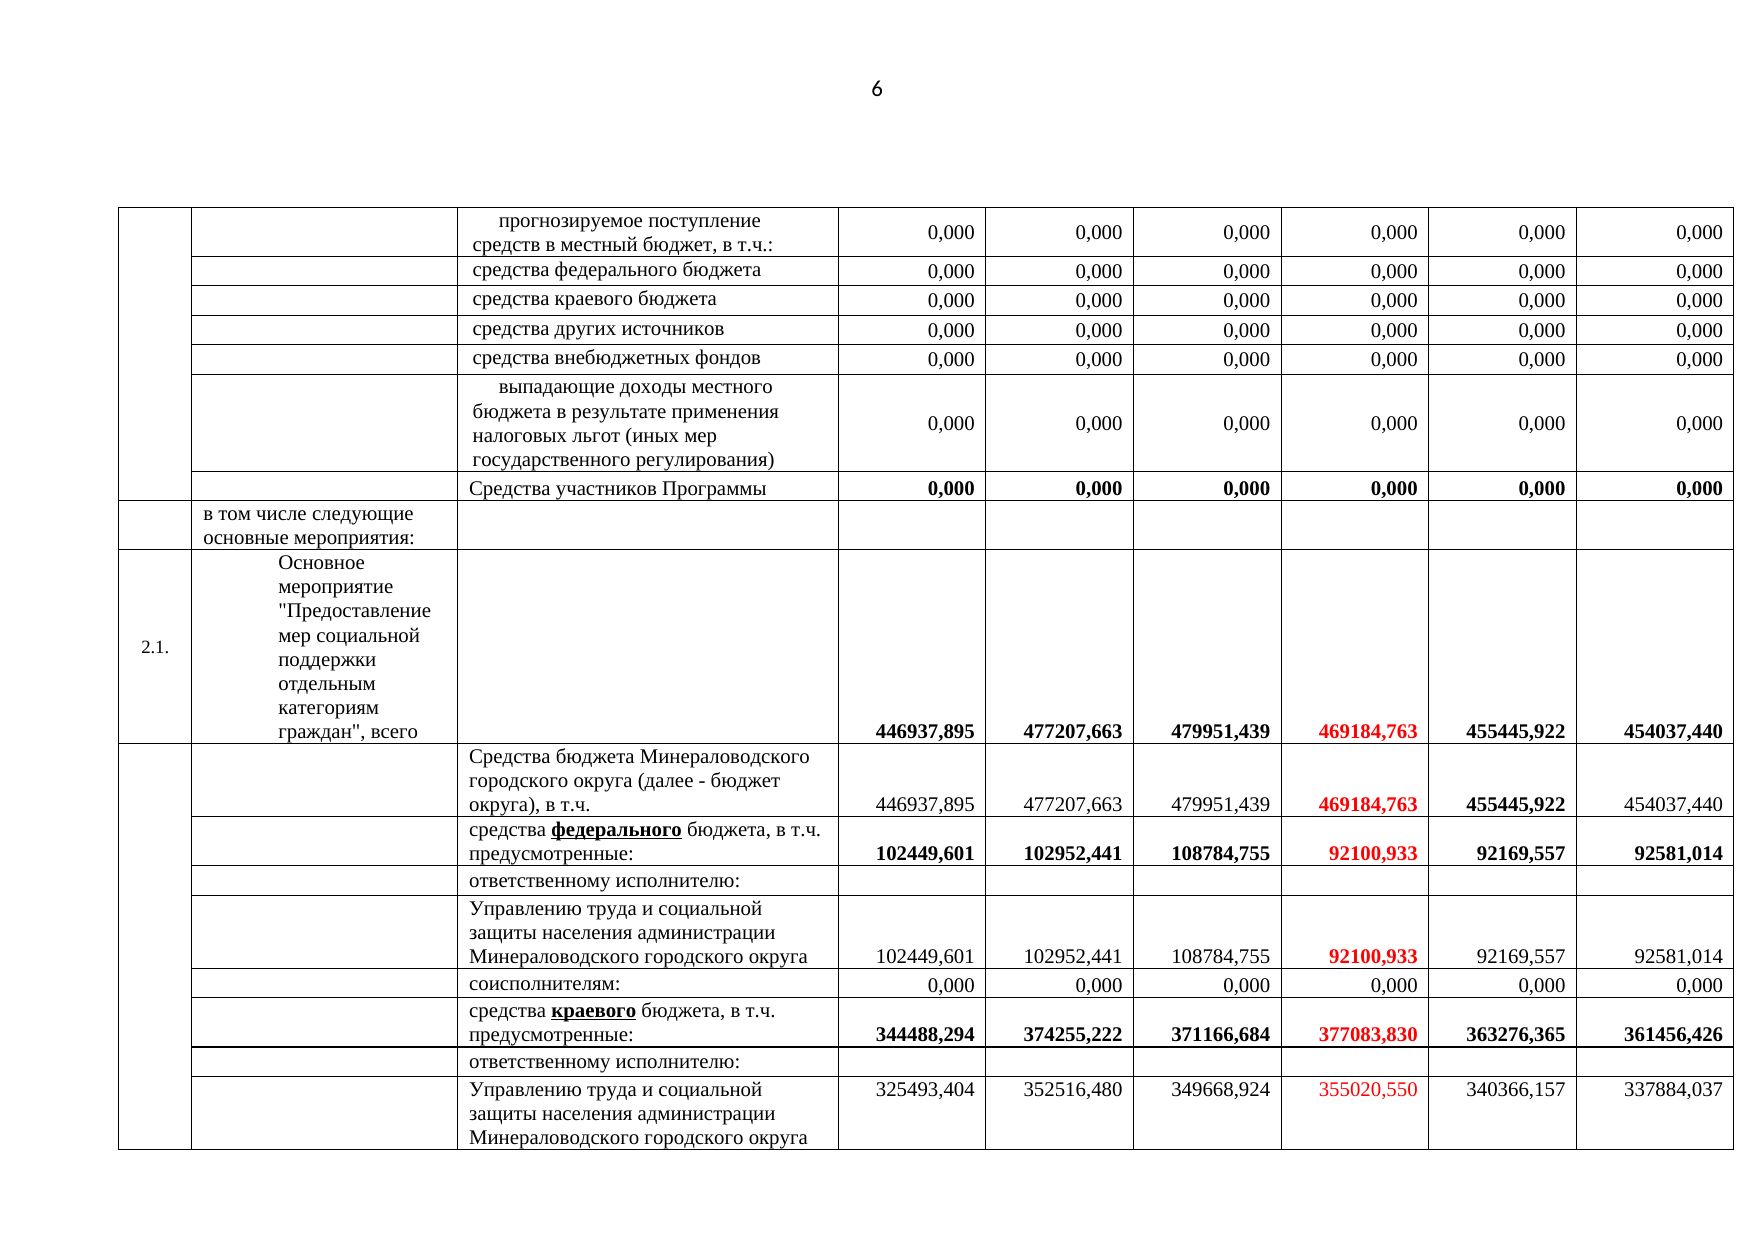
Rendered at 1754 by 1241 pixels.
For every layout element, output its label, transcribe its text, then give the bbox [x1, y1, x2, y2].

table_cell 0,000 [839, 257, 985, 285]
table_cell [1577, 1048, 1733, 1076]
table_cell [1282, 866, 1428, 894]
table_cell [1429, 1048, 1576, 1076]
table_cell 0,000 [1577, 345, 1733, 373]
table_cell 455445,922 [1429, 744, 1576, 816]
table_cell 0,000 [1429, 286, 1576, 315]
table_cell Средства бюджета Минераловодского городского округа (далее - бюджет округа), в т.ч. [458, 744, 838, 816]
table_cell 0,000 [986, 345, 1133, 373]
table_cell 446937,895 [839, 744, 985, 816]
table_cell 0,000 [1577, 286, 1733, 315]
table_cell 0,000 [986, 472, 1133, 500]
table_cell 0,000 [986, 286, 1133, 315]
table_cell 0,000 [1134, 969, 1281, 997]
table_cell [1577, 866, 1733, 894]
table_cell 0,000 [1134, 208, 1281, 256]
table_cell 0,000 [1429, 208, 1576, 256]
table_cell ответственному исполнителю: [458, 1048, 838, 1076]
table_cell средства краевого бюджета [458, 286, 838, 315]
table_cell 374255,222 [986, 998, 1133, 1046]
table_cell 0,000 [839, 345, 985, 373]
table_cell 477207,663 [986, 744, 1133, 816]
table_cell [986, 866, 1133, 894]
table_cell 0,000 [1577, 375, 1733, 471]
table_cell 0,000 [1429, 472, 1576, 500]
table_cell 0,000 [839, 375, 985, 471]
table_cell 0,000 [1282, 472, 1428, 500]
table_cell 0,000 [986, 375, 1133, 471]
table_cell 0,000 [839, 472, 985, 500]
table_cell [192, 375, 457, 471]
table_cell 340366,157 [1429, 1077, 1576, 1149]
table_cell 0,000 [839, 969, 985, 997]
table_cell [192, 472, 457, 500]
table_cell 344488,294 [839, 998, 985, 1046]
table_cell [1577, 501, 1733, 549]
table_cell [839, 1048, 985, 1076]
table_cell 0,000 [1577, 472, 1733, 500]
table_cell [192, 208, 457, 256]
table_cell 454037,440 [1577, 550, 1733, 743]
table_cell 0,000 [839, 286, 985, 315]
table_cell 0,000 [1429, 316, 1576, 344]
table_cell 0,000 [986, 208, 1133, 256]
table_cell 0,000 [1577, 316, 1733, 344]
table_cell [192, 744, 457, 816]
table_cell Управлению труда и социальной защиты населения администрации Минераловодского городского округа [458, 896, 838, 968]
table_cell средства других источников [458, 316, 838, 344]
table_cell [119, 501, 191, 549]
table_cell соисполнителям: [458, 969, 838, 997]
table_cell ответственному исполнителю: [458, 866, 838, 894]
table_cell 0,000 [1429, 345, 1576, 373]
table_cell 92100,933 [1282, 817, 1428, 865]
table_cell 102952,441 [986, 817, 1133, 865]
table_cell 0,000 [1282, 969, 1428, 997]
table_cell выпадающие доходы местного бюджета в результате применения налоговых льгот (иных мер государственного регулирования) [458, 375, 838, 471]
table_cell 477207,663 [986, 550, 1133, 743]
table_cell прогнозируемое поступление средств в местный бюджет, в т.ч.: [458, 208, 838, 256]
table_cell [192, 866, 457, 894]
table_cell 455445,922 [1429, 550, 1576, 743]
table_cell 92100,933 [1282, 896, 1428, 968]
table_cell 102449,601 [839, 817, 985, 865]
table_cell [986, 501, 1133, 549]
table_cell 102449,601 [839, 896, 985, 968]
table_cell 0,000 [1429, 375, 1576, 471]
table_cell 0,000 [1429, 969, 1576, 997]
table_cell 0,000 [1134, 345, 1281, 373]
table_cell [458, 550, 838, 743]
table_cell [1282, 1048, 1428, 1076]
table_cell 469184,763 [1282, 744, 1428, 816]
table_cell [1282, 501, 1428, 549]
table_cell 469184,763 [1282, 550, 1428, 743]
table_cell средства внебюджетных фондов [458, 345, 838, 373]
table_cell [1429, 866, 1576, 894]
table_cell 92169,557 [1429, 817, 1576, 865]
table_cell [1134, 501, 1281, 549]
table_cell 0,000 [839, 316, 985, 344]
table_cell [1134, 866, 1281, 894]
table_cell [986, 1048, 1133, 1076]
table_cell 355020,550 [1282, 1077, 1428, 1149]
table_cell 108784,755 [1134, 817, 1281, 865]
table_cell [192, 1048, 457, 1076]
table_cell [1429, 501, 1576, 549]
table_cell [192, 896, 457, 968]
table_cell 0,000 [986, 969, 1133, 997]
table_cell 0,000 [986, 316, 1133, 344]
table_cell 0,000 [1282, 257, 1428, 285]
table_cell Средства участников Программы [458, 472, 838, 500]
table_cell 371166,684 [1134, 998, 1281, 1046]
table_cell средства федерального бюджета [458, 257, 838, 285]
table_cell 325493,404 [839, 1077, 985, 1149]
table_cell [192, 1077, 457, 1149]
table_cell 479951,439 [1134, 550, 1281, 743]
table_cell 0,000 [1282, 316, 1428, 344]
table_cell 0,000 [1134, 375, 1281, 471]
table_cell [192, 316, 457, 344]
table_cell [192, 345, 457, 373]
table_cell 0,000 [839, 208, 985, 256]
table_cell 479951,439 [1134, 744, 1281, 816]
table_cell 0,000 [1134, 286, 1281, 315]
table_cell [192, 998, 457, 1046]
table_cell Основное мероприятие "Предоставление мер социальной поддержки отдельным категориям граждан", всего [192, 550, 457, 743]
table_cell 92581,014 [1577, 896, 1733, 968]
table_cell 102952,441 [986, 896, 1133, 968]
table_cell 0,000 [1282, 286, 1428, 315]
table_cell 361456,426 [1577, 998, 1733, 1046]
table_cell [192, 286, 457, 315]
table_cell средства краевого бюджета, в т.ч. предусмотренные: [458, 998, 838, 1046]
table_cell средства федерального бюджета, в т.ч. предусмотренные: [458, 817, 838, 865]
table_cell [839, 501, 985, 549]
table_cell Управлению труда и социальной защиты населения администрации Минераловодского городского округа [458, 1077, 838, 1149]
table_cell [192, 969, 457, 997]
table_cell 2.1. [119, 550, 191, 743]
table_cell 0,000 [986, 257, 1133, 285]
table_cell [458, 501, 838, 549]
table_cell 377083,830 [1282, 998, 1428, 1046]
table_cell 0,000 [1282, 208, 1428, 256]
table_cell 0,000 [1577, 208, 1733, 256]
table_cell 0,000 [1577, 257, 1733, 285]
table_cell 349668,924 [1134, 1077, 1281, 1149]
table_cell 446937,895 [839, 550, 985, 743]
table_cell [192, 817, 457, 865]
table_cell 454037,440 [1577, 744, 1733, 816]
table_cell [839, 866, 985, 894]
table_cell 108784,755 [1134, 896, 1281, 968]
table_cell 363276,365 [1429, 998, 1576, 1046]
table_cell [192, 257, 457, 285]
table_cell 0,000 [1577, 969, 1733, 997]
table_cell [119, 744, 191, 1149]
table_cell 352516,480 [986, 1077, 1133, 1149]
table_cell [1134, 1048, 1281, 1076]
table_cell 92169,557 [1429, 896, 1576, 968]
table_cell в том числе следующие основные мероприятия: [192, 501, 457, 549]
table_cell 337884,037 [1577, 1077, 1733, 1149]
table_cell 0,000 [1134, 257, 1281, 285]
table_cell 0,000 [1134, 472, 1281, 500]
table_cell 0,000 [1282, 375, 1428, 471]
table_cell 0,000 [1429, 257, 1576, 285]
table_cell 92581,014 [1577, 817, 1733, 865]
table_cell 0,000 [1134, 316, 1281, 344]
table_cell 0,000 [1282, 345, 1428, 373]
